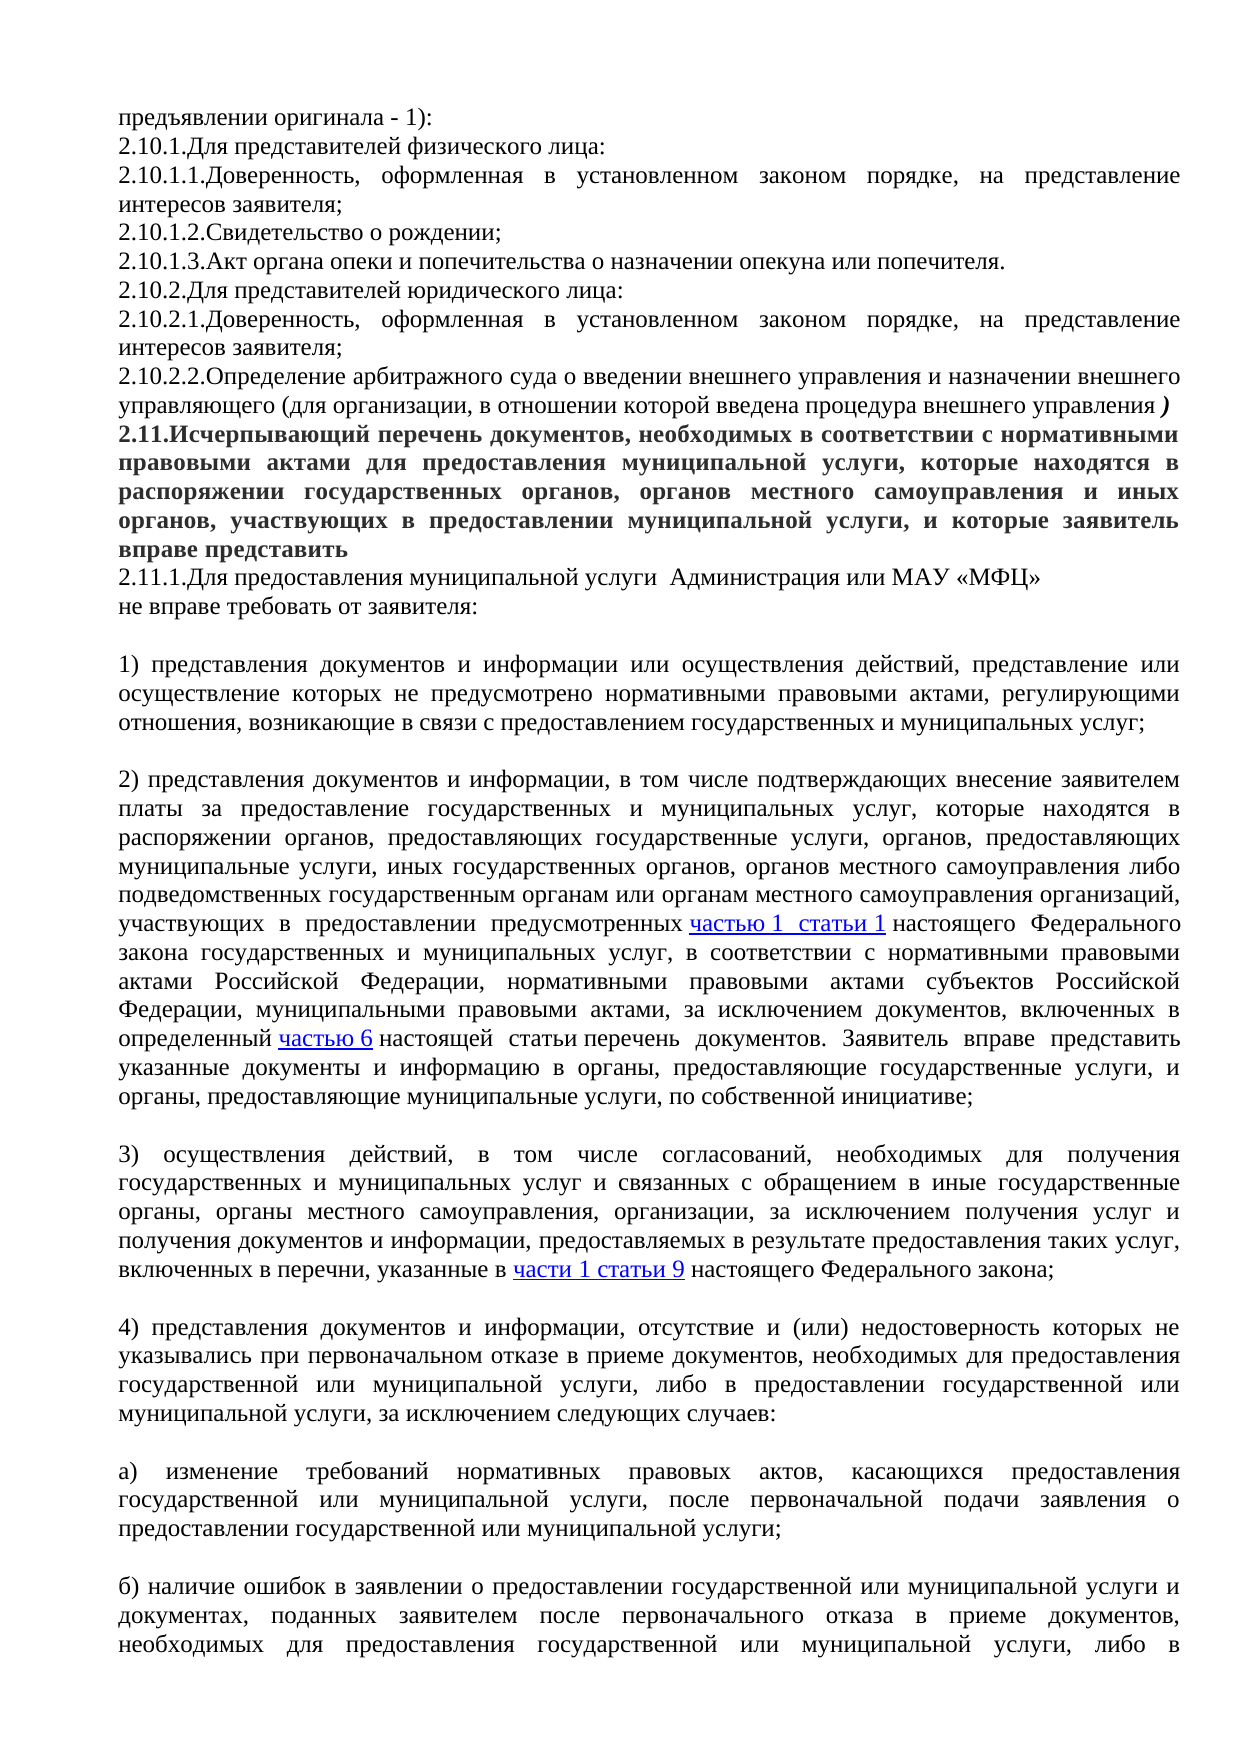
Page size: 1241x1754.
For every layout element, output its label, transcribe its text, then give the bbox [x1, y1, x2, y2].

text 4) представления документов и информации, отсутствие и (или) недостоверность которых не указывались при первоначальном отказе в приеме документов, необходимых для предоставления государственной или муниципальной услуги, либо в предоставлении государственной или муниципальной услуги, за исключением следующих случаев: [118, 1312, 1181, 1427]
text 1) представления документов и информации или осуществления действий, представление или осуществление которых не предусмотрено нормативными правовыми актами, регулирующими отношения, возникающие в связи с предоставлением государственных и муниципальных услуг; [118, 649, 1181, 735]
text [118, 102, 1181, 131]
text 2.10.1.3.Акт органа опеки и попечительства о назначении опекуна или попечителя. [118, 246, 1181, 275]
list 2.10.2.1.Доверенность, оформленная в установленном законом порядке, на представление интересов заявителя; [118, 304, 1181, 361]
text 2.10.2.2.Определение арбитражного суда о введении внешнего управления и назначении внешнего управляющего (для организации, в отношении которой введена процедура внешнего управления ) [118, 361, 1181, 419]
text 3) осуществления действий, в том числе согласований, необходимых для получения государственных и муниципальных услуг и связанных с обращением в иные государственные органы, органы местного самоуправления, организации, за исключением получения услуг и получения документов и информации, предоставляемых в результате предоставления таких услуг, включенных в перечни, указанные в части 1 статьи 9 настоящего Федерального закона; [118, 1139, 1181, 1282]
text 2.11.1.Для предоставления муниципальной услуги Администрация или МАУ «МФЦ» [118, 562, 1181, 591]
text 2) представления документов и информации, в том числе подтверждающих внесение заявителем платы за предоставление государственных и муниципальных услуг, которые находятся в распоряжении органов, предоставляющих государственные услуги, органов, предоставляющих муниципальные услуги, иных государственных органов, органов местного самоуправления либо подведомственных государственным органам или органам местного самоуправления организаций, участвующих в предоставлении предусмотренных частью 1 статьи 1 настоящего Федерального закона государственных и муниципальных услуг, в соответствии с нормативными правовыми актами Российской Федерации, нормативными правовыми актами субъектов Российской Федерации, муниципальными правовыми актами, за исключением документов, включенных в определенный частью 6 настоящей статьи перечень документов. Заявитель вправе представить указанные документы и информацию в органы, предоставляющие государственные услуги, и органы, предоставляющие муниципальные услуги, по собственной инициативе; [118, 764, 1181, 1109]
text 2.10.2.Для представителей юридического лица: [118, 275, 1181, 304]
text не вправе требовать от заявителя: [118, 591, 1181, 620]
text а) изменение требований нормативных правовых актов, касающихся предоставления государственной или муниципальной услуги, после первоначальной подачи заявления о предоставлении государственной или муниципальной услуги; [118, 1456, 1181, 1542]
list 2.10.1.1.Доверенность, оформленная в установленном законом порядке, на представление интересов заявителя; [118, 160, 1181, 217]
text 2.10.1.Для представителей физического лица: [118, 131, 1181, 160]
list 2.10.1.2.Свидетельство о рождении; [118, 217, 1181, 246]
text 2.11.Исчерпывающий перечень документов, необходимых в соответствии с нормативными правовыми актами для предоставления муниципальной услуги, которые находятся в распоряжении государственных органов, органов местного самоуправления и иных органов, участвующих в предоставлении муниципальной услуги, и которые заявитель вправе представить [118, 419, 1181, 562]
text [118, 1571, 1181, 1657]
